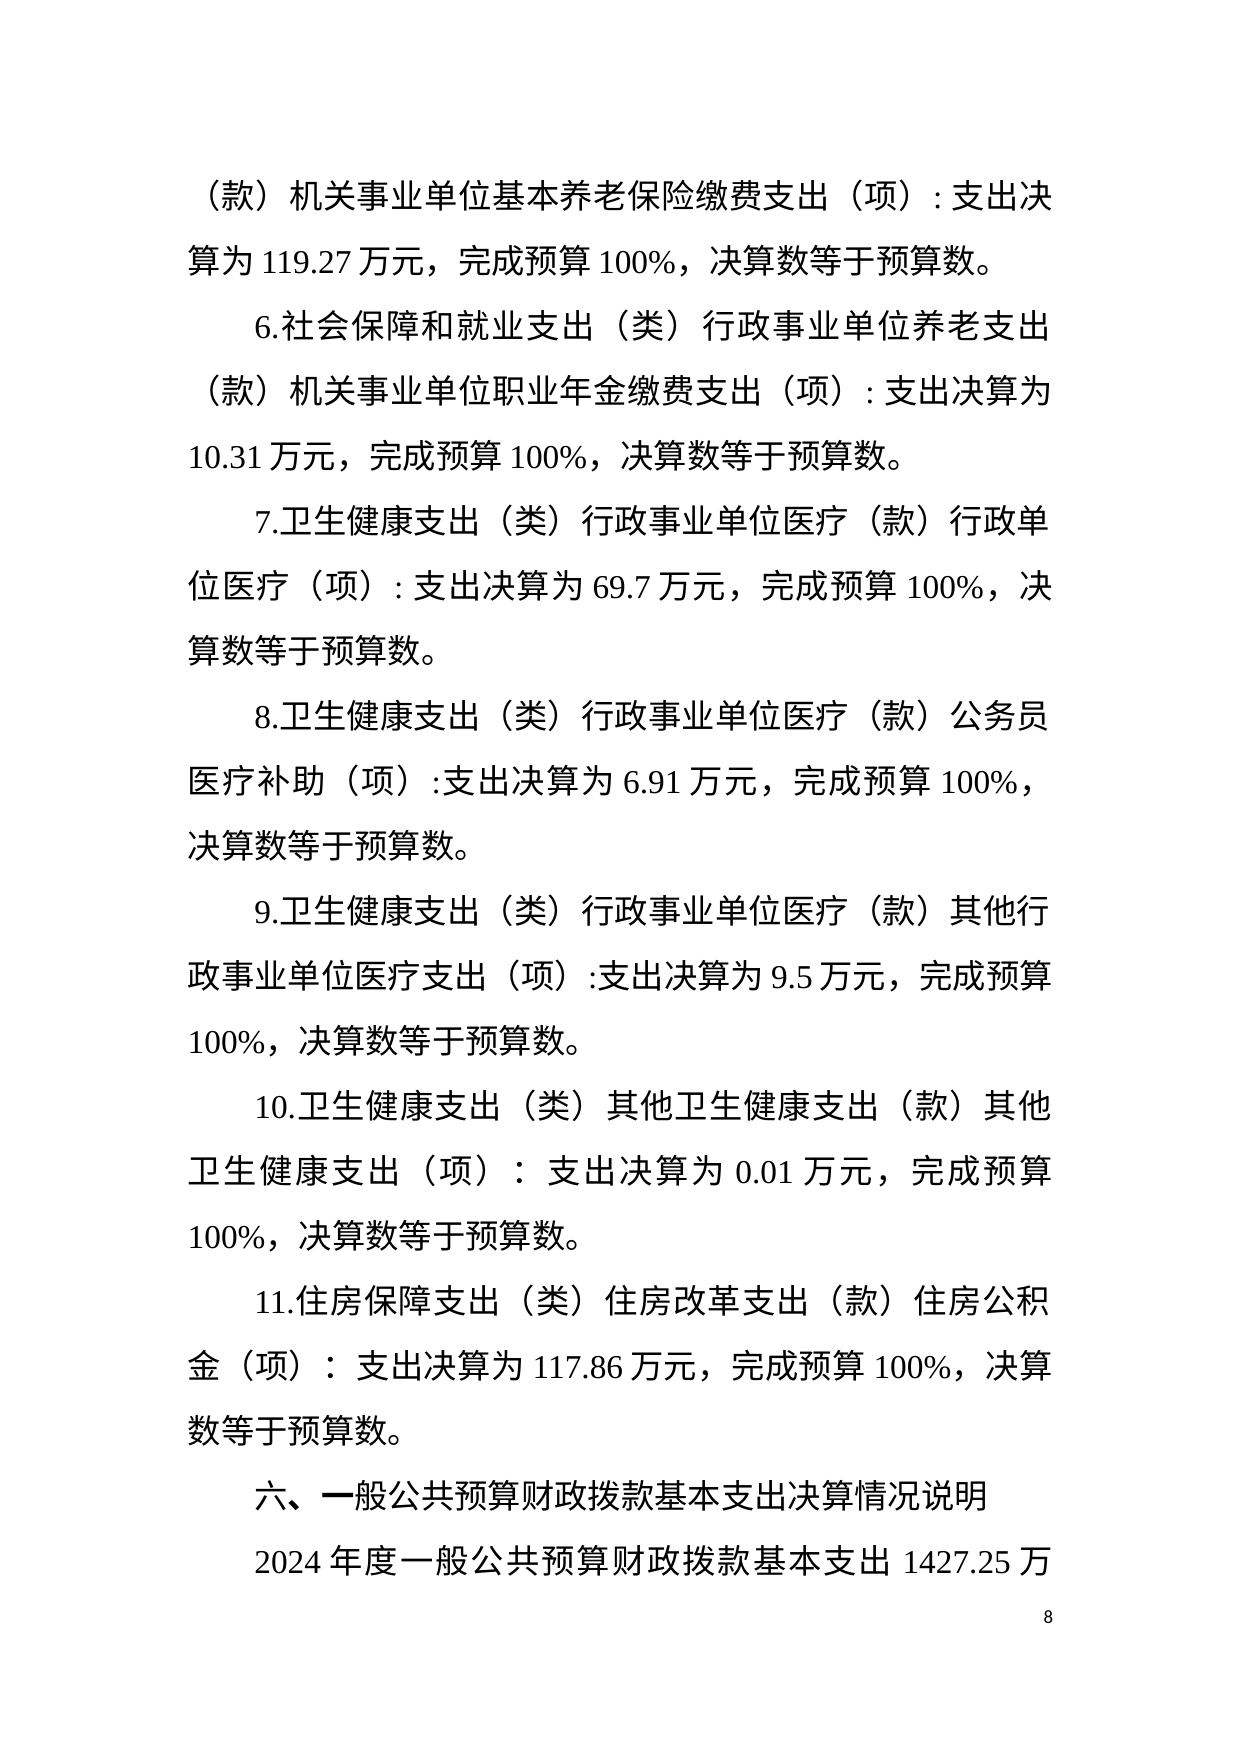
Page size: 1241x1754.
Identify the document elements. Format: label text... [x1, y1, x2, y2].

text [187, 162, 1053, 292]
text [187, 1527, 1053, 1592]
text 11.住房保障支出（类）住房改革支出（款）住房公积金（项）：支出决算为117.86万元，完成预算100%，决算数等于预算数。 [187, 1267, 1053, 1462]
text 8.卫生健康支出（类）行政事业单位医疗（款）公务员医疗补助（项）:支出决算为6.91万元，完成预算100%，决算数等于预算数。 [187, 682, 1053, 877]
text 7.卫生健康支出（类）行政事业单位医疗（款）行政单位医疗（项）: 支出决算为69.7万元，完成预算100%，决算数等于预算数。 [187, 487, 1053, 682]
text 9.卫生健康支出（类）行政事业单位医疗（款）其他行政事业单位医疗支出（项）:支出决算为9.5万元，完成预算100%，决算数等于预算数。 [187, 877, 1053, 1072]
text 六、一般公共预算财政拨款基本支出决算情况说明 [187, 1462, 1053, 1527]
text 10.卫生健康支出（类）其他卫生健康支出（款）其他卫生健康支出（项）：支出决算为0.01万元，完成预算100%，决算数等于预算数。 [187, 1072, 1053, 1267]
text 6.社会保障和就业支出（类）行政事业单位养老支出（款）机关事业单位职业年金缴费支出（项）: 支出决算为10.31万元，完成预算100%，决算数等于预算数。 [187, 292, 1053, 487]
